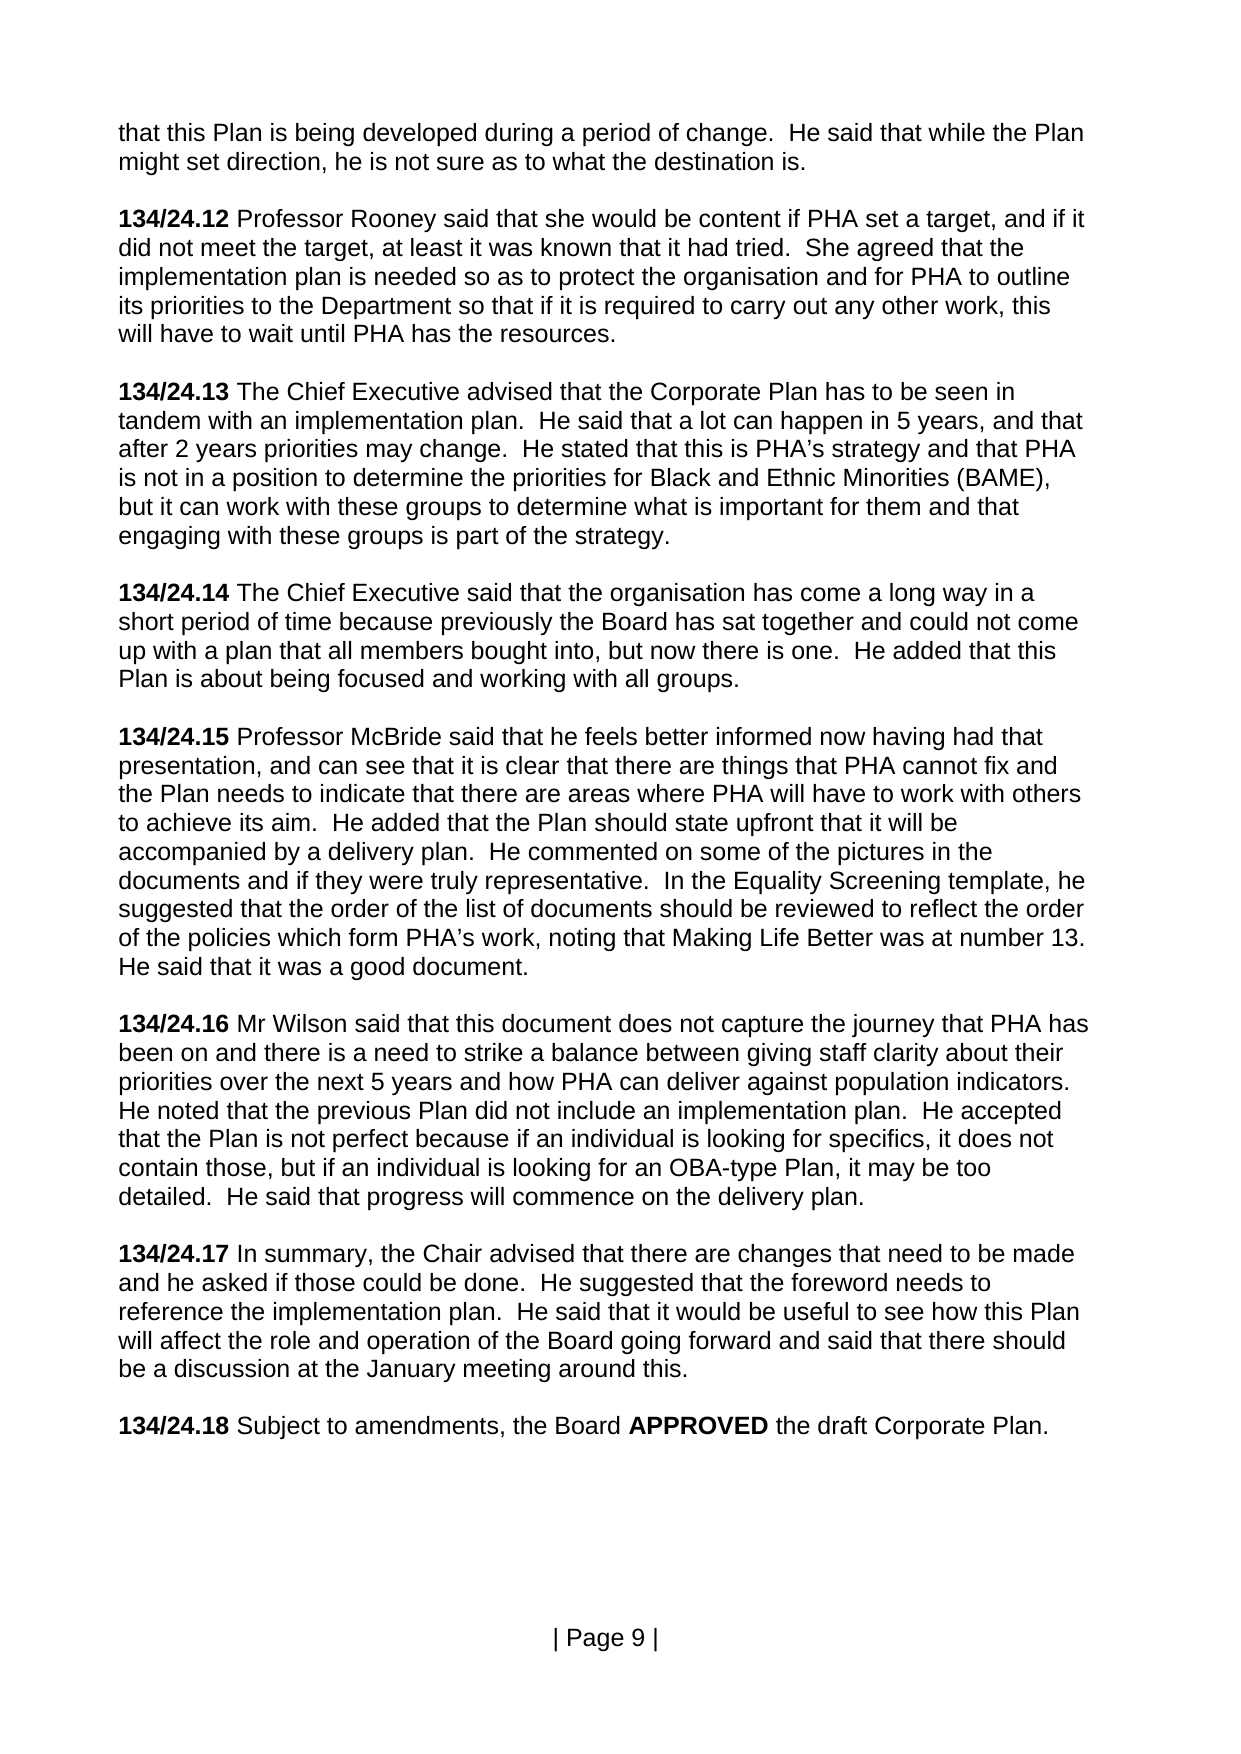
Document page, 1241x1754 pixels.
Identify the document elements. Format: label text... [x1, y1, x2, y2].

text 134/24.17 In summary, the Chair advised that there are changes that need to be made and he asked if those could be done. He suggested that the foreword needs to reference the implementation plan. He said that it would be useful to see how this Plan will affect the role and operation of the Board going forward and said that there should be a discussion at the January meeting around this. [118, 1239, 1093, 1383]
text 134/24.14 The Chief Executive said that the organisation has come a long way in a short period of time because previously the Board has sat together and could not come up with a plan that all members bought into, but now there is one. He added that this Plan is about being focused and working with all groups. [118, 578, 1093, 693]
text 134/24.12 Professor Rooney said that she would be content if PHA set a target, and if it did not meet the target, at least it was known that it had tried. She agreed that the implementation plan is needed so as to protect the organisation and for PHA to outline its priorities to the Department so that if it is required to carry out any other work, this will have to wait until PHA has the resources. [118, 204, 1093, 348]
text 134/24.15 Professor McBride said that he feels better informed now having had that presentation, and can see that it is clear that there are things that PHA cannot fix and the Plan needs to indicate that there are areas where PHA will have to work with others to achieve its aim. He added that the Plan should state upfront that it will be accompanied by a delivery plan. He commented on some of the pictures in the documents and if they were truly representative. In the Equality Screening template, he suggested that the order of the list of documents should be reviewed to reflect the order of the policies which form PHA’s work, noting that Making Life Better was at number 13. He said that it was a good document. [118, 722, 1093, 981]
text 134/24.16 Mr Wilson said that this document does not capture the journey that PHA has been on and there is a need to strike a balance between giving staff clarity about their priorities over the next 5 years and how PHA can deliver against population indicators. He noted that the previous Plan did not include an implementation plan. He accepted that the Plan is not perfect because if an individual is looking for specifics, it does not contain those, but if an individual is looking for an OBA-type Plan, it may be too detailed. He said that progress will commence on the delivery plan. [118, 1009, 1093, 1211]
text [118, 118, 1093, 176]
text 134/24.18 Subject to amendments, the Board APPROVED the draft Corporate Plan. [118, 1411, 1093, 1440]
text 134/24.13 The Chief Executive advised that the Corporate Plan has to be seen in tandem with an implementation plan. He said that a lot can happen in 5 years, and that after 2 years priorities may change. He stated that this is PHA’s strategy and that PHA is not in a position to determine the priorities for Black and Ethnic Minorities (BAME), but it can work with these groups to determine what is important for them and that engaging with these groups is part of the strategy. [118, 377, 1093, 549]
